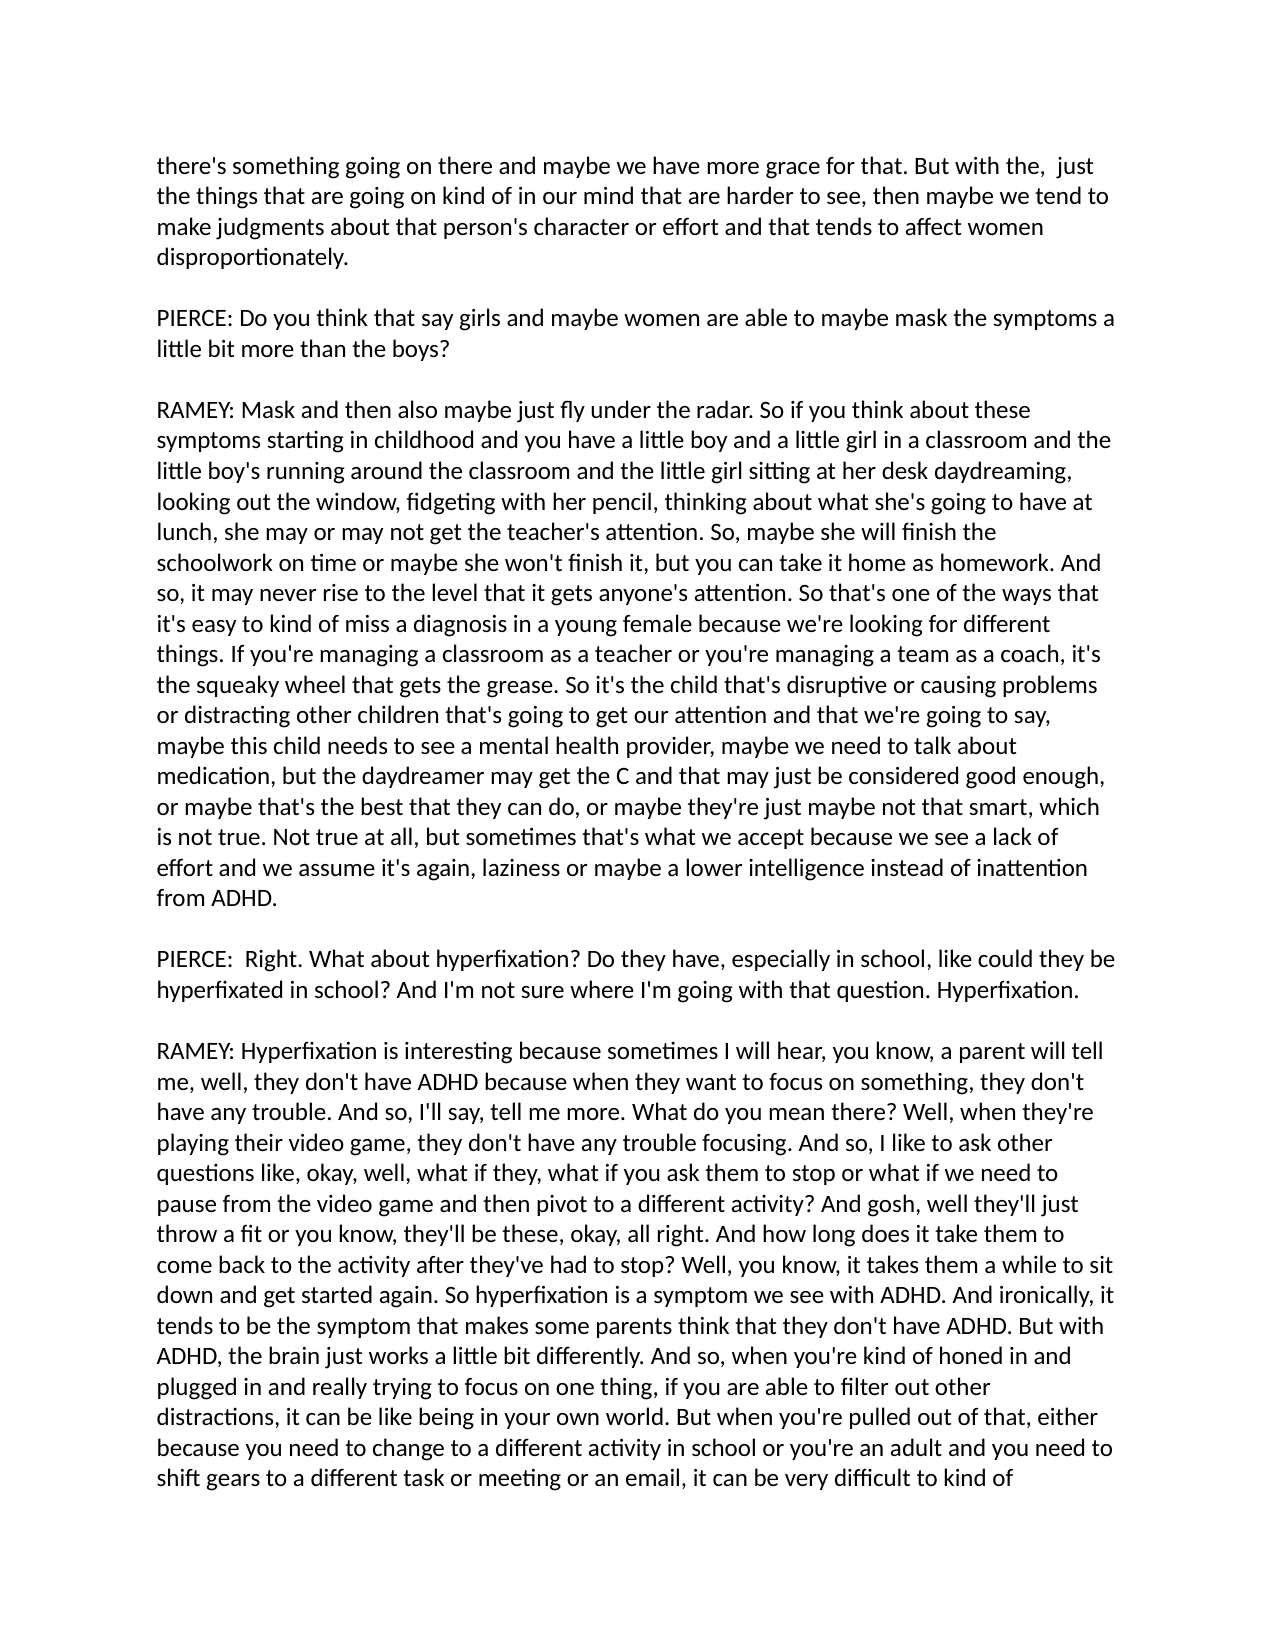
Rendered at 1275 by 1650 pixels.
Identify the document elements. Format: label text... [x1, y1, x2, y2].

text RAMEY: Mask and then also maybe just fly under the radar. So if you think about these symptoms starting in childhood and you have a little boy and a little girl in a classroom and the little boy's running around the classroom and the little girl sitting at her desk daydreaming, looking out the window, fidgeting with her pencil, thinking about what she's going to have at lunch, she may or may not get the teacher's attention. So, maybe she will finish the schoolwork on time or maybe she won't finish it, but you can take it home as homework. And so, it may never rise to the level that it gets anyone's attention. So that's one of the ways that it's easy to kind of miss a diagnosis in a young female because we're looking for different things. If you're managing a classroom as a teacher or you're managing a team as a coach, it's the squeaky wheel that gets the grease. So it's the child that's disruptive or causing problems or distracting other children that's going to get our attention and that we're going to say, maybe this child needs to see a mental health provider, maybe we need to talk about medication, but the daydreamer may get the C and that may just be considered good enough, or maybe that's the best that they can do, or maybe they're just maybe not that smart, which is not true. Not true at all, but sometimes that's what we accept because we see a lack of effort and we assume it's again, laziness or maybe a lower intelligence instead of inattention from ADHD. [156, 394, 1118, 913]
text RAMEY: Hyperfixation is interesting because sometimes I will hear, you know, a parent will tell me, well, they don't have ADHD because when they want to focus on something, they don't have any trouble. And so, I'll say, tell me more. What do you mean there? Well, when they're playing their video game, they don't have any trouble focusing. And so, I like to ask other questions like, okay, well, what if they, what if you ask them to stop or what if we need to pause from the video game and then pivot to a different activity? And gosh, well they'll just throw a fit or you know, they'll be these, okay, all right. And how long does it take them to come back to the activity after they've had to stop? Well, you know, it takes them a while to sit down and get started again. So hyperfixation is a symptom we see with ADHD. And ironically, it tends to be the symptom that makes some parents think that they don't have ADHD. But with ADHD, the brain just works a little bit differently. And so, when you're kind of honed in and plugged in and really trying to focus on one thing, if you are able to filter out other distractions, it can be like being in your own world. But when you're pulled out of that, either because you need to change to a different activity in school or you're an adult and you need to shift gears to a different task or meeting or an email, it can be very difficult to kind of [156, 1035, 1118, 1493]
text PIERCE: Do you think that say girls and maybe women are able to maybe mask the symptoms a little bit more than the boys? [156, 303, 1118, 364]
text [156, 150, 1118, 272]
text PIERCE: Right. What about hyperfixation? Do they have, especially in school, like could they be hyperfixated in school? And I'm not sure where I'm going with that question. Hyperfixation. [156, 943, 1118, 1004]
